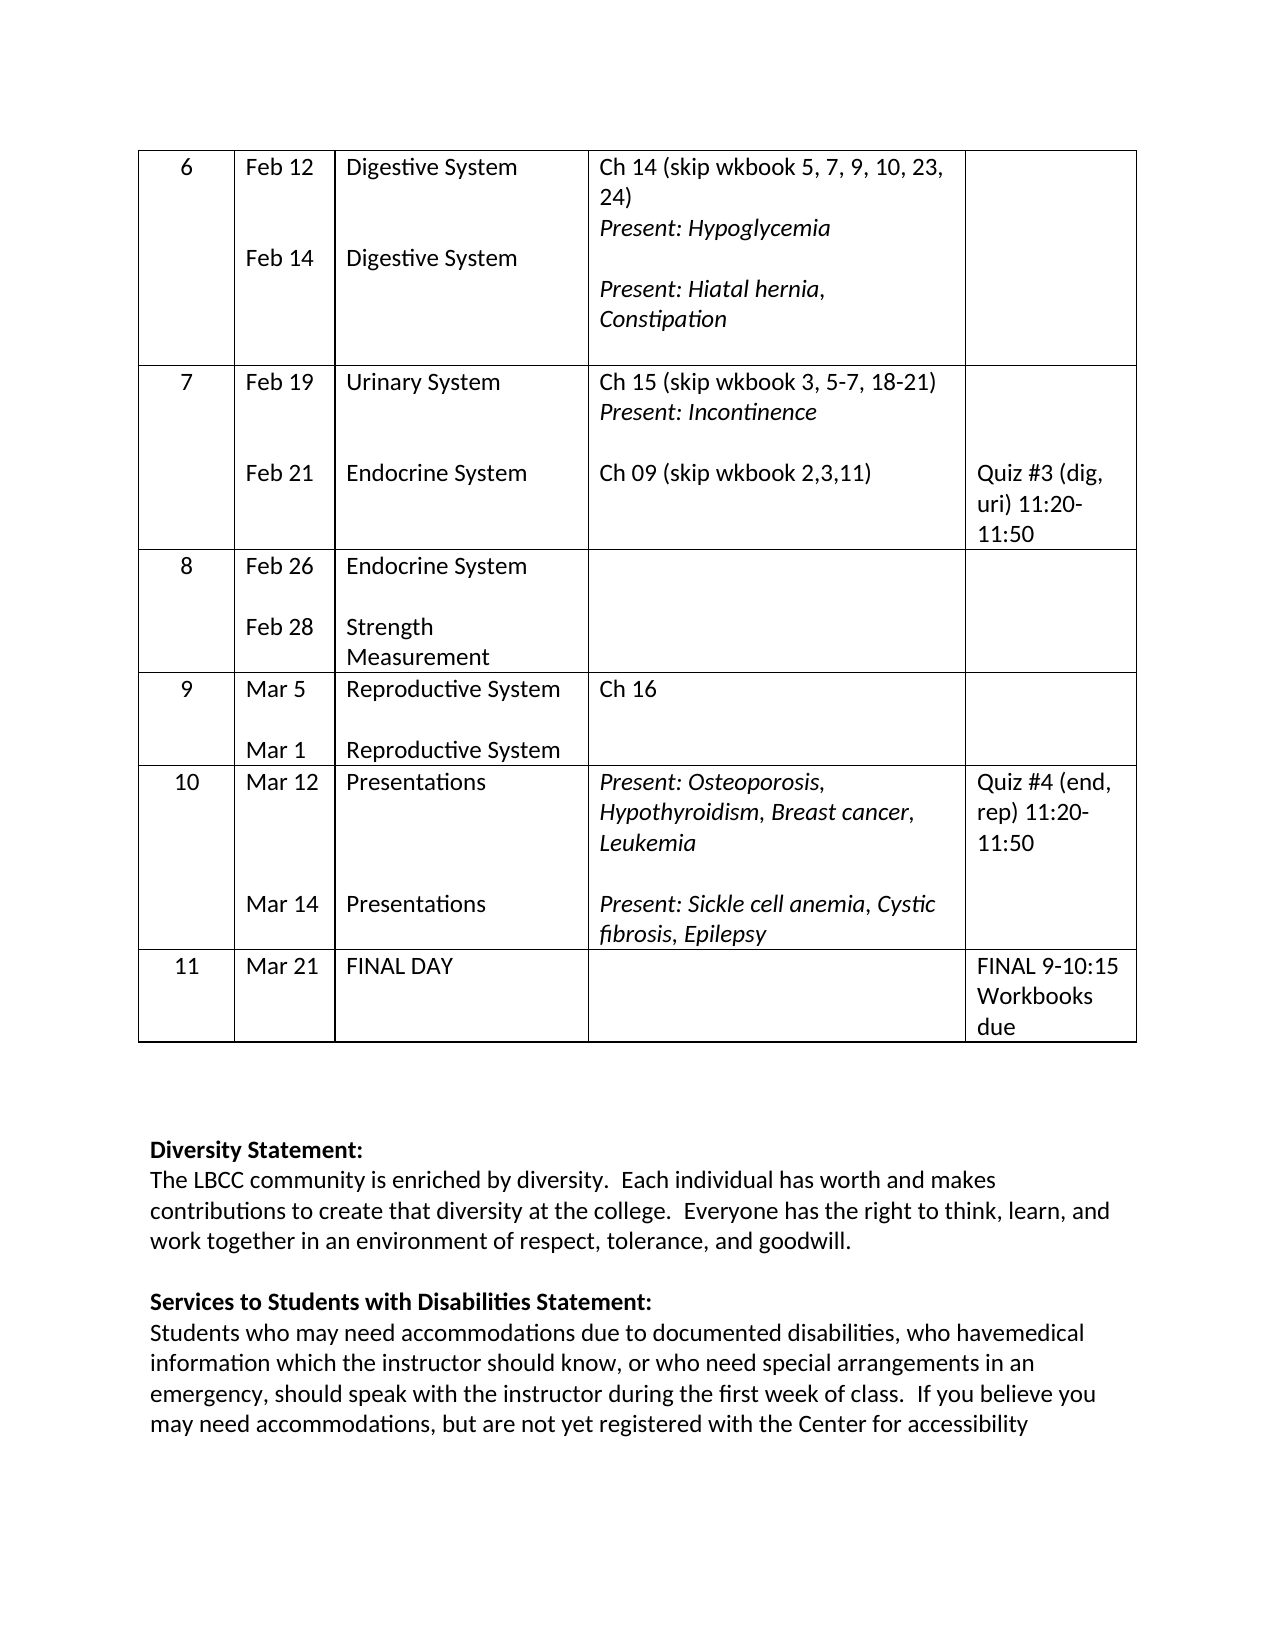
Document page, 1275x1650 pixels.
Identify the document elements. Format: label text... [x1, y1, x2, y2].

table_cell FINAL DAY [336, 950, 588, 1041]
table_cell Present: Osteoporosis, Hypothyroidism, Breast cancer, Leukemia Present: Sickle cell anemia, Cystic fibrosis, Epilepsy [589, 766, 965, 949]
table_cell Quiz #3 (dig, uri) 11:20-11:50 [966, 366, 1136, 549]
table_cell 10 [139, 766, 234, 949]
table_cell Feb 19 Feb 21 [235, 366, 334, 549]
table_cell [589, 950, 965, 1041]
text Diversity Statement: [150, 1134, 1125, 1164]
table_cell [966, 673, 1136, 764]
table_cell Feb 26 Feb 28 [235, 550, 334, 672]
table_cell [966, 550, 1136, 672]
table_cell FINAL 9-10:15 Workbooks due [966, 950, 1136, 1041]
table_cell Reproductive System Reproductive System [336, 673, 588, 764]
text Services to Students with Disabilities Statement: [150, 1287, 1125, 1317]
table_cell 6 [139, 151, 234, 365]
table_cell Urinary System Endocrine System [336, 366, 588, 549]
table_cell 7 [139, 366, 234, 549]
table_cell Ch 16 [589, 673, 965, 764]
table_cell 8 [139, 550, 234, 672]
text The LBCC community is enriched by diversity. Each individual has worth and makes contributions to create that diversity at the college. Everyone has the right to think, learn, and work together in an environment of respect, tolerance, and goodwill. [150, 1164, 1125, 1256]
table_cell 9 [139, 673, 234, 764]
table_cell Mar 5 Mar 1 [235, 673, 334, 764]
table_cell 11 [139, 950, 234, 1041]
table_cell Digestive System Digestive System [336, 151, 588, 365]
table_cell [589, 550, 965, 672]
table_cell Ch 14 (skip wkbook 5, 7, 9, 10, 23, 24) Present: Hypoglycemia Present: Hiatal hernia, Constipation [589, 151, 965, 365]
table_cell Mar 21 [235, 950, 334, 1041]
table_cell Presentations Presentations [336, 766, 588, 949]
table_cell Endocrine System Strength Measurement [336, 550, 588, 672]
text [150, 1317, 1125, 1439]
table_cell Mar 12 Mar 14 [235, 766, 334, 949]
table_cell Quiz #4 (end, rep) 11:20-11:50 [966, 766, 1136, 949]
table_cell [966, 151, 1136, 365]
table_cell Feb 12 Feb 14 [235, 151, 334, 365]
table_cell Ch 15 (skip wkbook 3, 5-7, 18-21) Present: Incontinence Ch 09 (skip wkbook 2,3,11) [589, 366, 965, 549]
